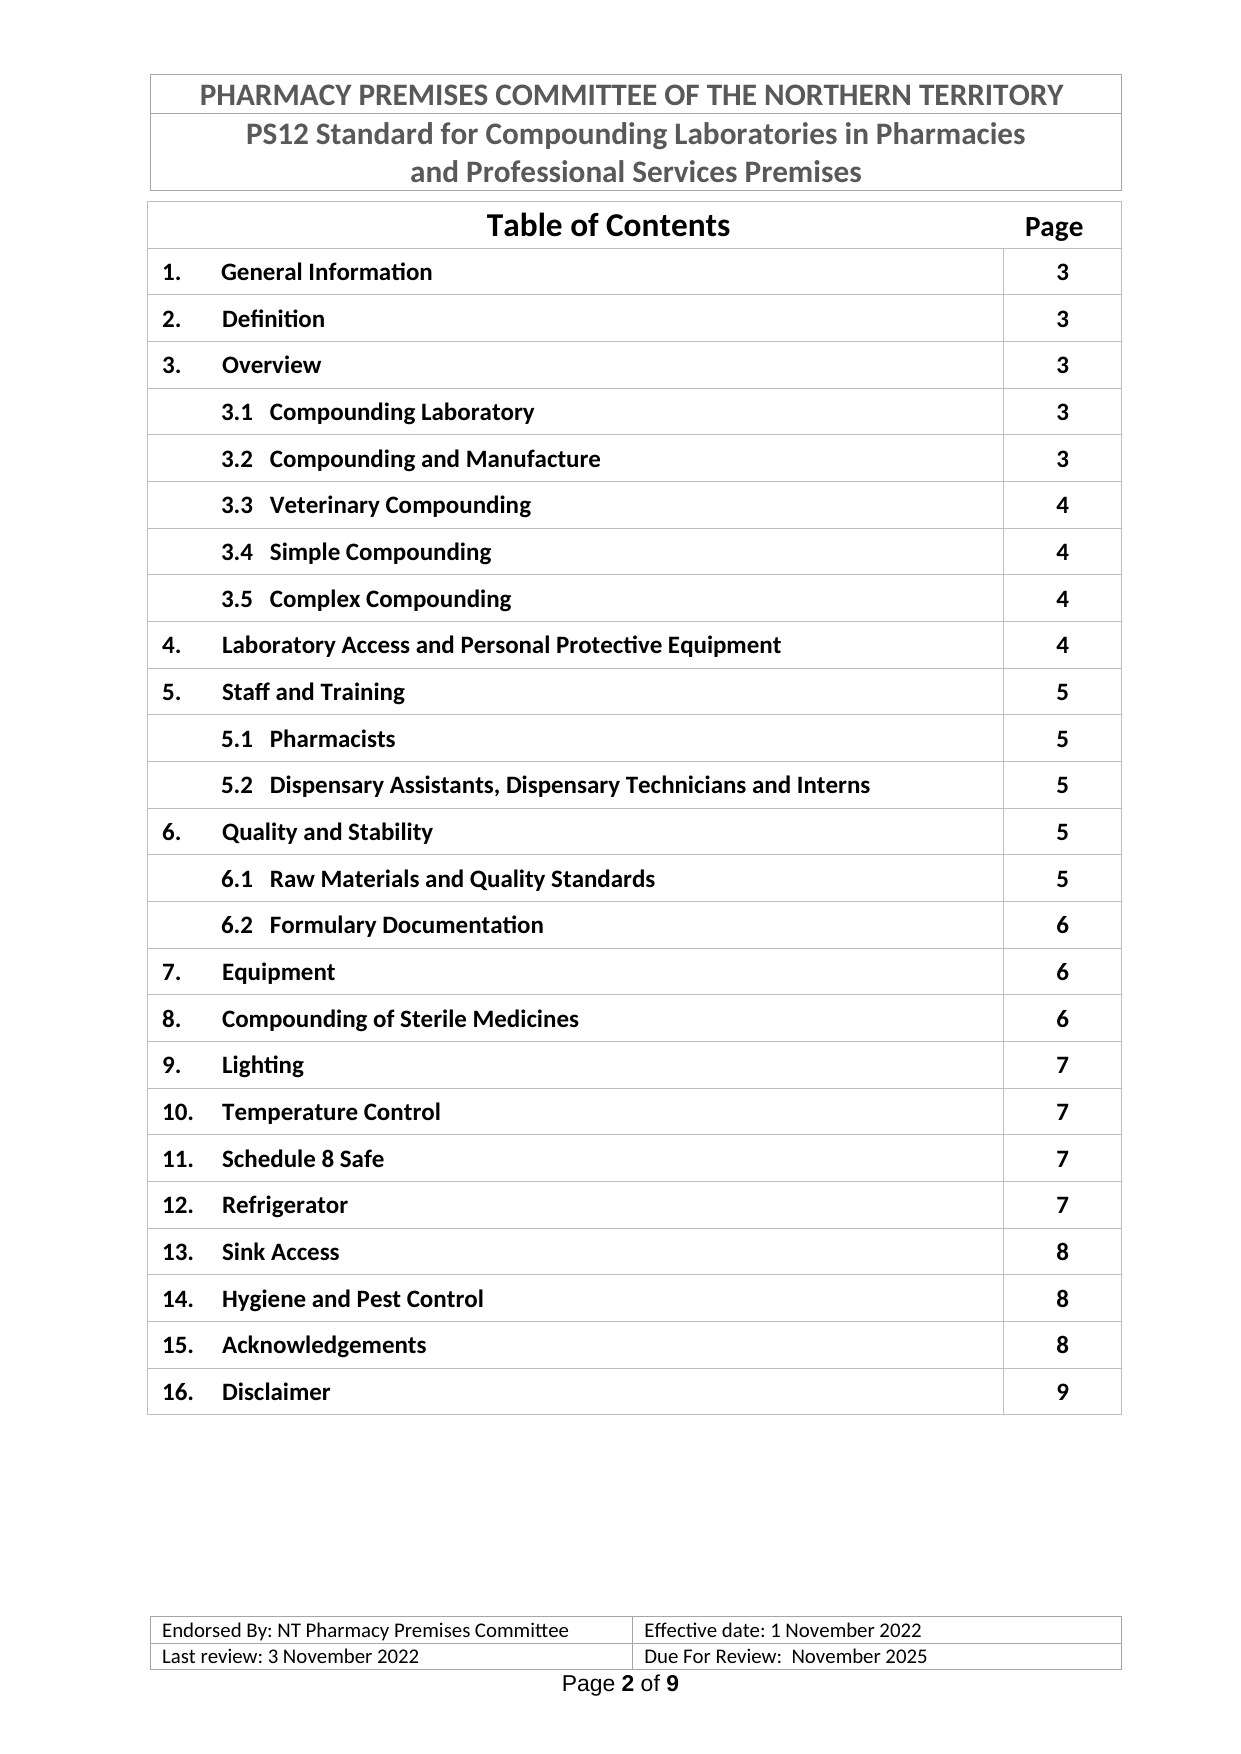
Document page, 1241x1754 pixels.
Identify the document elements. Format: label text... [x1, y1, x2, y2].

table_cell Staff and Training [148, 669, 1003, 714]
table_cell Quality and Stability [148, 809, 1003, 854]
table_cell Equipment [148, 949, 1003, 994]
table_cell 4 [1004, 529, 1121, 574]
table_header Table of Contents Page [148, 202, 1121, 248]
table_cell 5 [1004, 762, 1121, 808]
table_cell 7 [1004, 1135, 1121, 1181]
table_cell 3 [1004, 342, 1121, 388]
table_cell Lighting [148, 1042, 1003, 1088]
table_cell Overview [148, 342, 1003, 388]
table_cell 7 [1004, 1089, 1121, 1134]
table_cell 7 [1004, 1042, 1121, 1088]
table_cell 4 [1004, 622, 1121, 668]
table_cell 4 [1004, 482, 1121, 528]
table_cell 6.2 Formulary Documentation [148, 902, 1003, 948]
table_cell 8 [1004, 1229, 1121, 1274]
table_cell 3 [1004, 295, 1121, 341]
table_cell Refrigerator [148, 1182, 1003, 1228]
table_cell 3.3 Veterinary Compounding [148, 482, 1003, 528]
table_cell 3.5 Complex Compounding [148, 575, 1003, 621]
table_cell 9 [1004, 1369, 1121, 1414]
table_cell Disclaimer [148, 1369, 1003, 1414]
table_cell General Information [148, 249, 1003, 294]
table_cell 3.1 Compounding Laboratory [148, 389, 1003, 434]
table_cell 6 [1004, 995, 1121, 1041]
table_cell Compounding of Sterile Medicines [148, 995, 1003, 1041]
table_cell 5 [1004, 809, 1121, 854]
table_cell Schedule 8 Safe [148, 1135, 1003, 1181]
table_cell 5.1 Pharmacists [148, 715, 1003, 761]
table_cell 6 [1004, 902, 1121, 948]
table_cell Laboratory Access and Personal Protective Equipment [148, 622, 1003, 668]
table_cell Hygiene and Pest Control [148, 1275, 1003, 1321]
table_cell Acknowledgements [148, 1322, 1003, 1368]
table_cell Temperature Control [148, 1089, 1003, 1134]
table_cell 7 [1004, 1182, 1121, 1228]
table_cell 3 [1004, 435, 1121, 481]
table_cell 5 [1004, 855, 1121, 901]
table_cell Definition [148, 295, 1003, 341]
table_cell 3 [1004, 249, 1121, 294]
table_cell Sink Access [148, 1229, 1003, 1274]
table_cell 5 [1004, 715, 1121, 761]
table_cell 3.4 Simple Compounding [148, 529, 1003, 574]
table_cell 8 [1004, 1322, 1121, 1368]
table_cell 3 [1004, 389, 1121, 434]
table_cell 6.1 Raw Materials and Quality Standards [148, 855, 1003, 901]
table_cell 8 [1004, 1275, 1121, 1321]
table_cell 3.2 Compounding and Manufacture [148, 435, 1003, 481]
table_cell 4 [1004, 575, 1121, 621]
table_cell 5.2 Dispensary Assistants, Dispensary Technicians and Interns [148, 762, 1003, 808]
table_cell 6 [1004, 949, 1121, 994]
table_cell 5 [1004, 669, 1121, 714]
